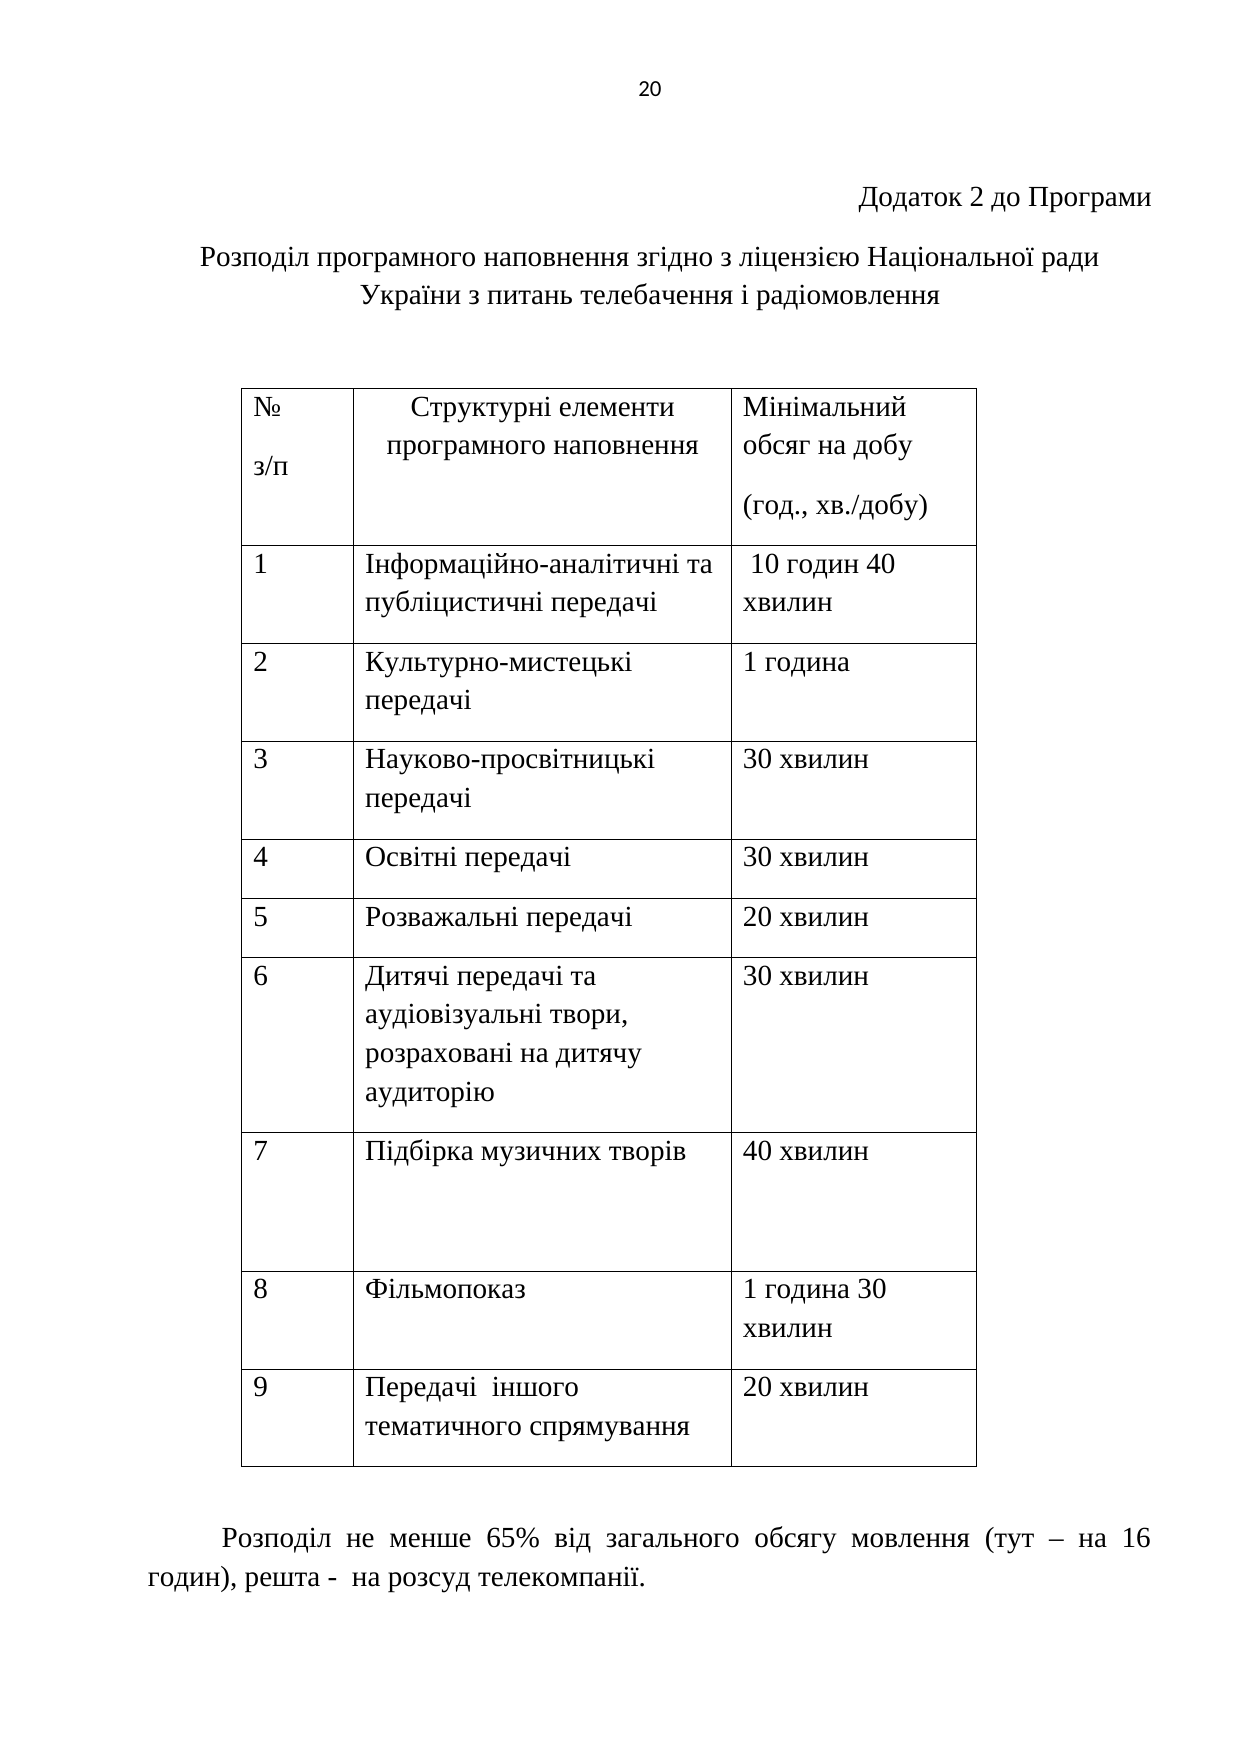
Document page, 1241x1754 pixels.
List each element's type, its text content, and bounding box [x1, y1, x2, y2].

table_cell 20 хвилин [732, 1370, 976, 1466]
table_cell Підбірка музичних творів [354, 1133, 731, 1271]
table_cell 40 хвилин [732, 1133, 976, 1271]
table_cell 30 хвилин [732, 958, 976, 1132]
table_cell 7 [242, 1133, 353, 1271]
table_cell 9 [242, 1370, 353, 1466]
table_cell 20 хвилин [732, 899, 976, 957]
table_cell Культурно-мистецькі передачі [354, 644, 731, 741]
table_cell Освітні передачі [354, 840, 731, 898]
table_cell 8 [242, 1272, 353, 1368]
table_cell Передачі іншого тематичного спрямування [354, 1370, 731, 1466]
text Розподіл не менше 65% від загального обсягу мовлення (тут – на 16 годин), решта - на розсуд телекомпанії. [148, 1520, 1152, 1592]
table_cell Науково-просвітницькі передачі [354, 742, 731, 838]
table_cell 5 [242, 899, 353, 957]
table_cell 10 годин 40 хвилин [732, 546, 976, 643]
table_cell Інформаційно-аналітичні та публіцистичні передачі [354, 546, 731, 643]
table_cell 3 [242, 742, 353, 838]
table_cell 1 [242, 546, 353, 643]
text Додаток 2 до Програми [148, 179, 1152, 213]
table_cell 2 [242, 644, 353, 741]
table_header № з/п [242, 389, 353, 545]
table_header Структурні елементи програмного наповнення [354, 389, 731, 545]
table_cell 6 [242, 958, 353, 1132]
table_cell 30 хвилин [732, 742, 976, 838]
table_cell 1 година 30 хвилин [732, 1272, 976, 1368]
table_cell Фільмопоказ [354, 1272, 731, 1368]
table_cell 30 хвилин [732, 840, 976, 898]
table_header Мінімальний обсяг на добу (год., хв./добу) [732, 389, 976, 545]
table_cell 1 година [732, 644, 976, 741]
table_cell Дитячі передачі та аудіовізуальні твори, розраховані на дитячу аудиторію [354, 958, 731, 1132]
table_cell 4 [242, 840, 353, 898]
table_cell Розважальні передачі [354, 899, 731, 957]
text Розподіл програмного наповнення згідно з ліцензією Національної ради України з питань телебачення і радіомовлення [148, 239, 1152, 311]
